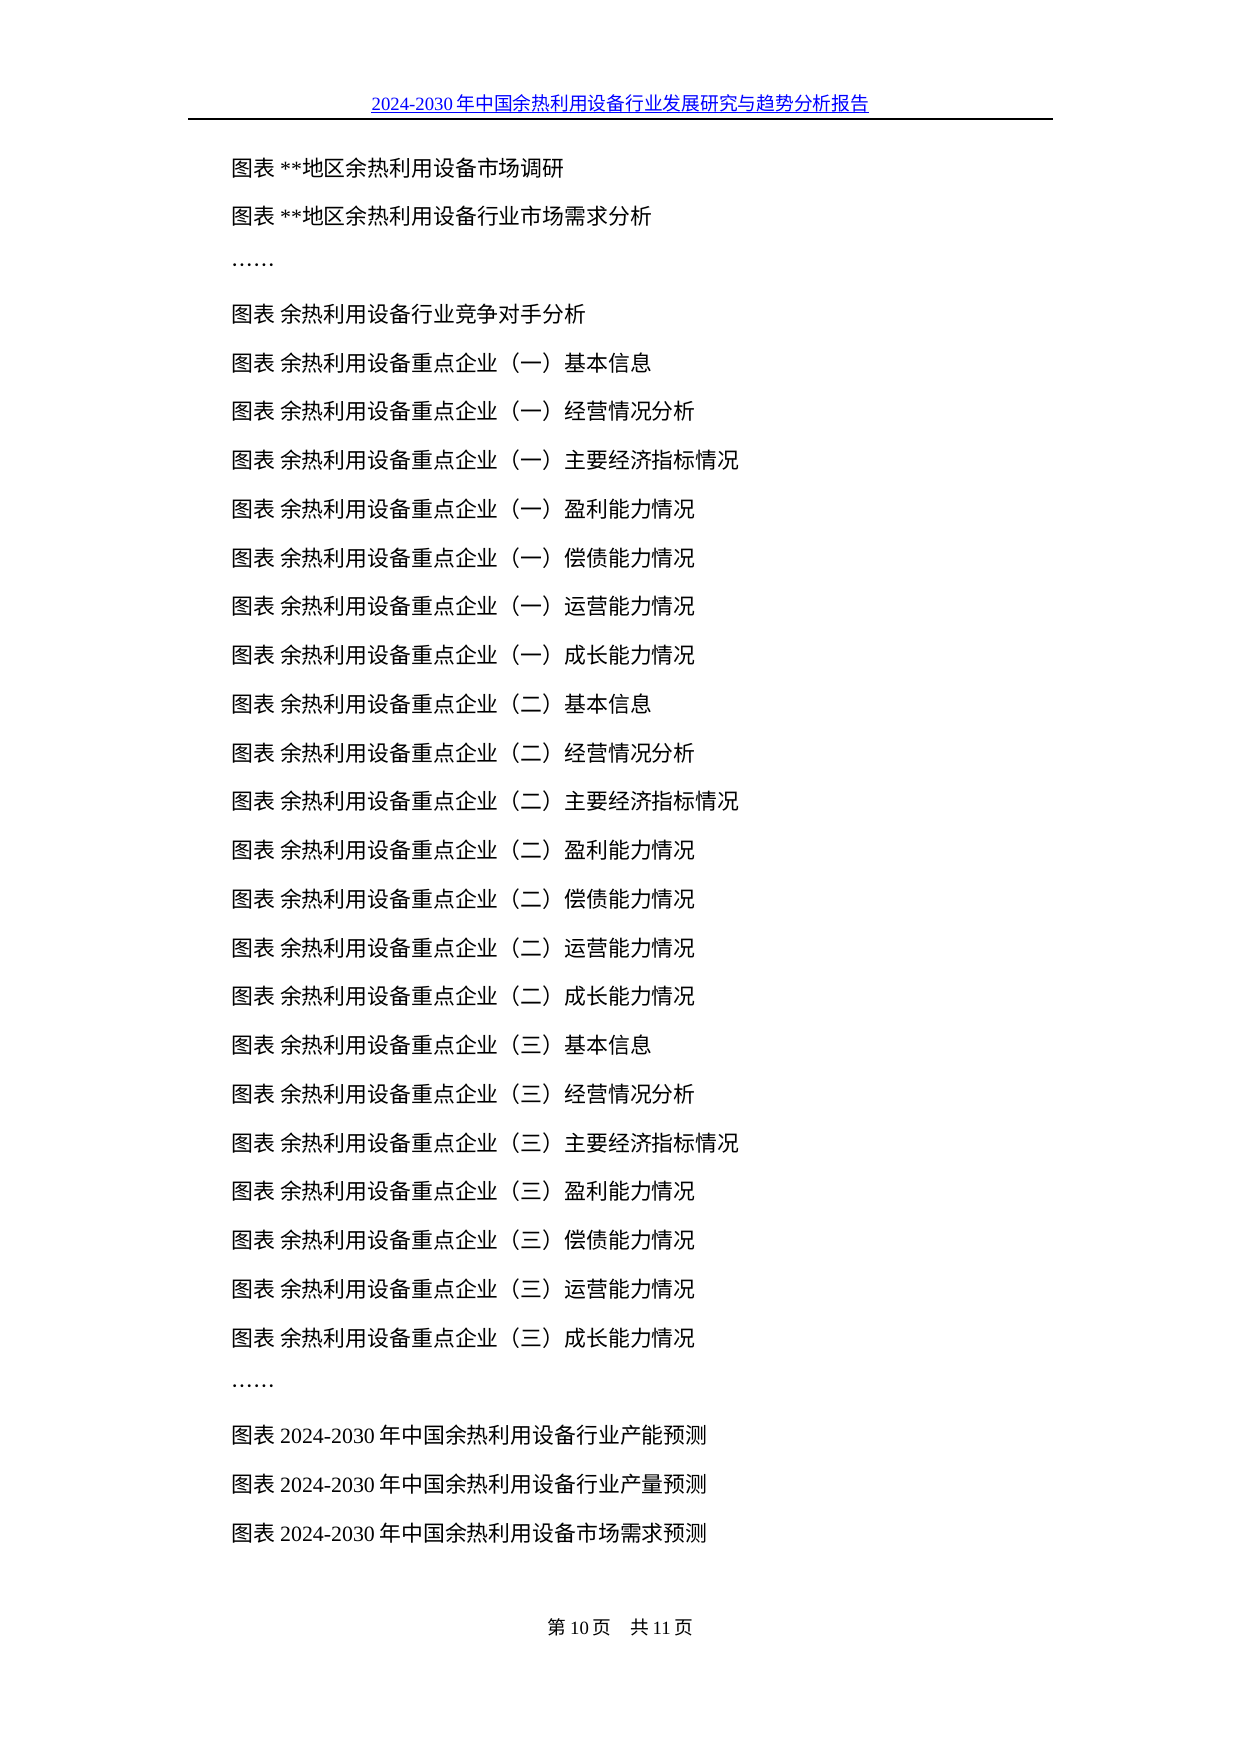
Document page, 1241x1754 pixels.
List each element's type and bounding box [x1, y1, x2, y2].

text [187, 150, 1053, 1548]
